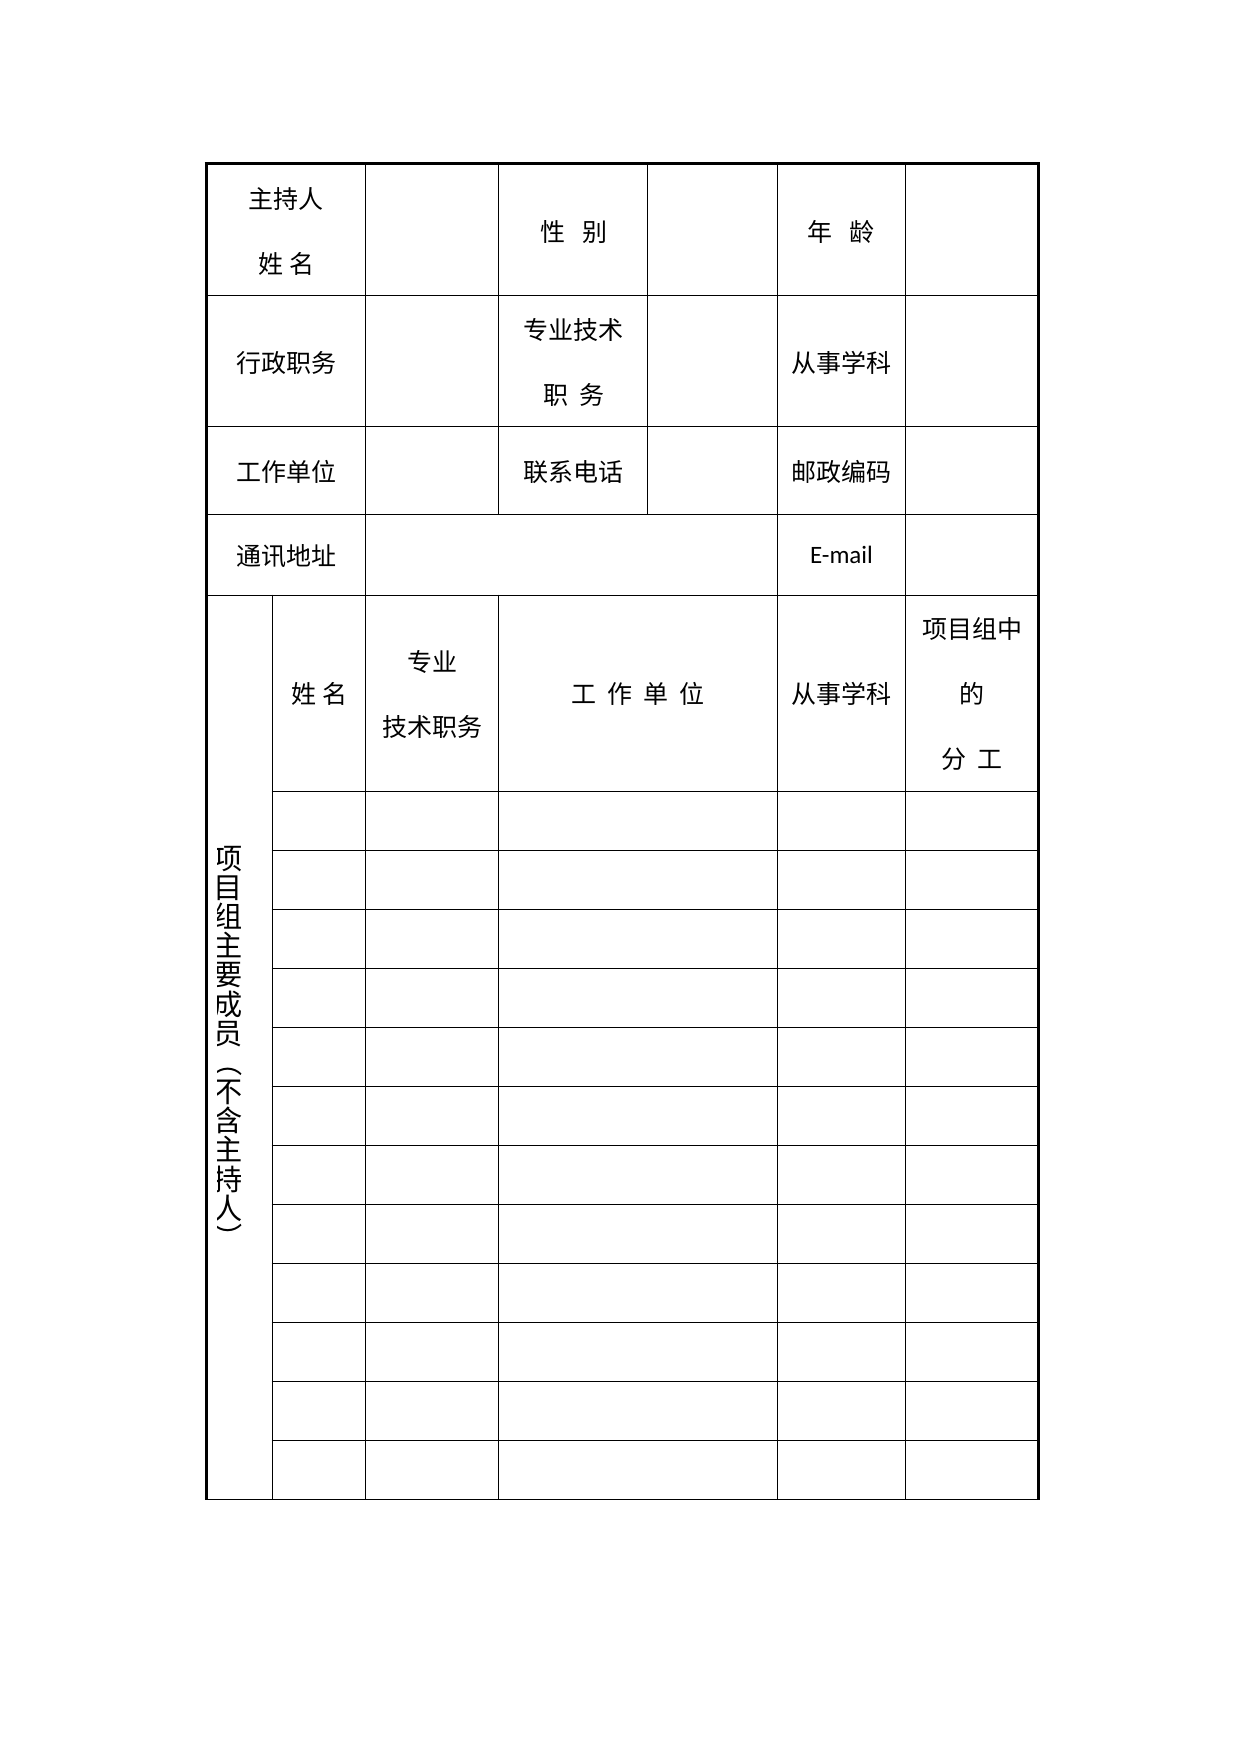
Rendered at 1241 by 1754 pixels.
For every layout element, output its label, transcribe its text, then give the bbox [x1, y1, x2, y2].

table_cell [499, 1441, 777, 1499]
table_cell [906, 1323, 1037, 1381]
table_header 主持人 姓 名 [208, 165, 365, 295]
table_cell [273, 1323, 365, 1381]
table_cell [366, 792, 498, 850]
table_cell [778, 792, 905, 850]
table_cell [906, 296, 1037, 426]
table_header 性 别 [499, 165, 647, 295]
table_cell 行政职务 [208, 296, 365, 426]
table_cell [273, 1264, 365, 1322]
table_cell 姓 名 [273, 596, 365, 791]
table_cell [499, 1028, 777, 1086]
table_cell [273, 910, 365, 968]
table_cell [906, 427, 1037, 514]
table_cell [273, 1028, 365, 1086]
table_cell 工作单位 [208, 427, 365, 514]
table_cell 专业技术 职 务 [499, 296, 647, 426]
table_cell [499, 1205, 777, 1263]
table_cell [499, 1323, 777, 1381]
table_cell [366, 1382, 498, 1440]
table_cell [778, 851, 905, 909]
table_cell 工 作 单 位 [499, 596, 777, 791]
table_cell [273, 1087, 365, 1145]
table_cell [778, 1028, 905, 1086]
table_cell [778, 1264, 905, 1322]
table_cell [366, 1264, 498, 1322]
table_cell [778, 1205, 905, 1263]
table_cell [778, 1441, 905, 1499]
table_cell [778, 1382, 905, 1440]
table_cell [366, 1087, 498, 1145]
table_cell [499, 1146, 777, 1204]
table_cell [499, 1264, 777, 1322]
table_cell [778, 969, 905, 1027]
table_cell 从事学科 [778, 296, 905, 426]
table_cell [906, 1028, 1037, 1086]
table_cell [906, 1146, 1037, 1204]
table_cell [906, 1264, 1037, 1322]
table_cell [273, 1205, 365, 1263]
table_cell [499, 792, 777, 850]
table_cell 联系电话 [499, 427, 647, 514]
table_cell [499, 910, 777, 968]
table_cell [273, 1441, 365, 1499]
table_cell 项目组中的 分 工 [906, 596, 1037, 791]
table_cell [906, 515, 1037, 594]
table_cell 专业 技术职务 [366, 596, 498, 791]
table_cell [273, 969, 365, 1027]
table_cell [366, 515, 777, 594]
table_cell 从事学科 [778, 596, 905, 791]
table_cell [273, 1382, 365, 1440]
table_cell [366, 1146, 498, 1204]
table_cell [906, 792, 1037, 850]
table_cell [906, 969, 1037, 1027]
table_cell [648, 427, 777, 514]
table_cell [778, 1146, 905, 1204]
table_cell [906, 851, 1037, 909]
table_cell E-mail [778, 515, 905, 594]
table_cell [906, 1441, 1037, 1499]
table_header [366, 165, 498, 295]
table_cell [366, 851, 498, 909]
table_cell 项目组主要成员（不含主持人） [208, 596, 272, 1499]
table_cell [778, 910, 905, 968]
table_header [648, 165, 777, 295]
table_cell 邮政编码 [778, 427, 905, 514]
table_cell [778, 1323, 905, 1381]
table_cell [366, 1028, 498, 1086]
table_cell [366, 1441, 498, 1499]
table_cell [366, 1205, 498, 1263]
table_header 年 龄 [778, 165, 905, 295]
table_header [906, 165, 1037, 295]
table_cell [366, 427, 498, 514]
table_cell [366, 296, 498, 426]
table_cell [499, 1087, 777, 1145]
table_cell [499, 851, 777, 909]
table_cell [499, 1382, 777, 1440]
table_cell [778, 1087, 905, 1145]
table_cell [648, 296, 777, 426]
table_cell [906, 1087, 1037, 1145]
table_cell 通讯地址 [208, 515, 365, 594]
table_cell [366, 969, 498, 1027]
table_cell [273, 1146, 365, 1204]
table_cell [906, 910, 1037, 968]
table_cell [366, 910, 498, 968]
table_cell [906, 1382, 1037, 1440]
table_cell [499, 969, 777, 1027]
table_cell [273, 792, 365, 850]
table_cell [366, 1323, 498, 1381]
table_cell [906, 1205, 1037, 1263]
table_cell [273, 851, 365, 909]
